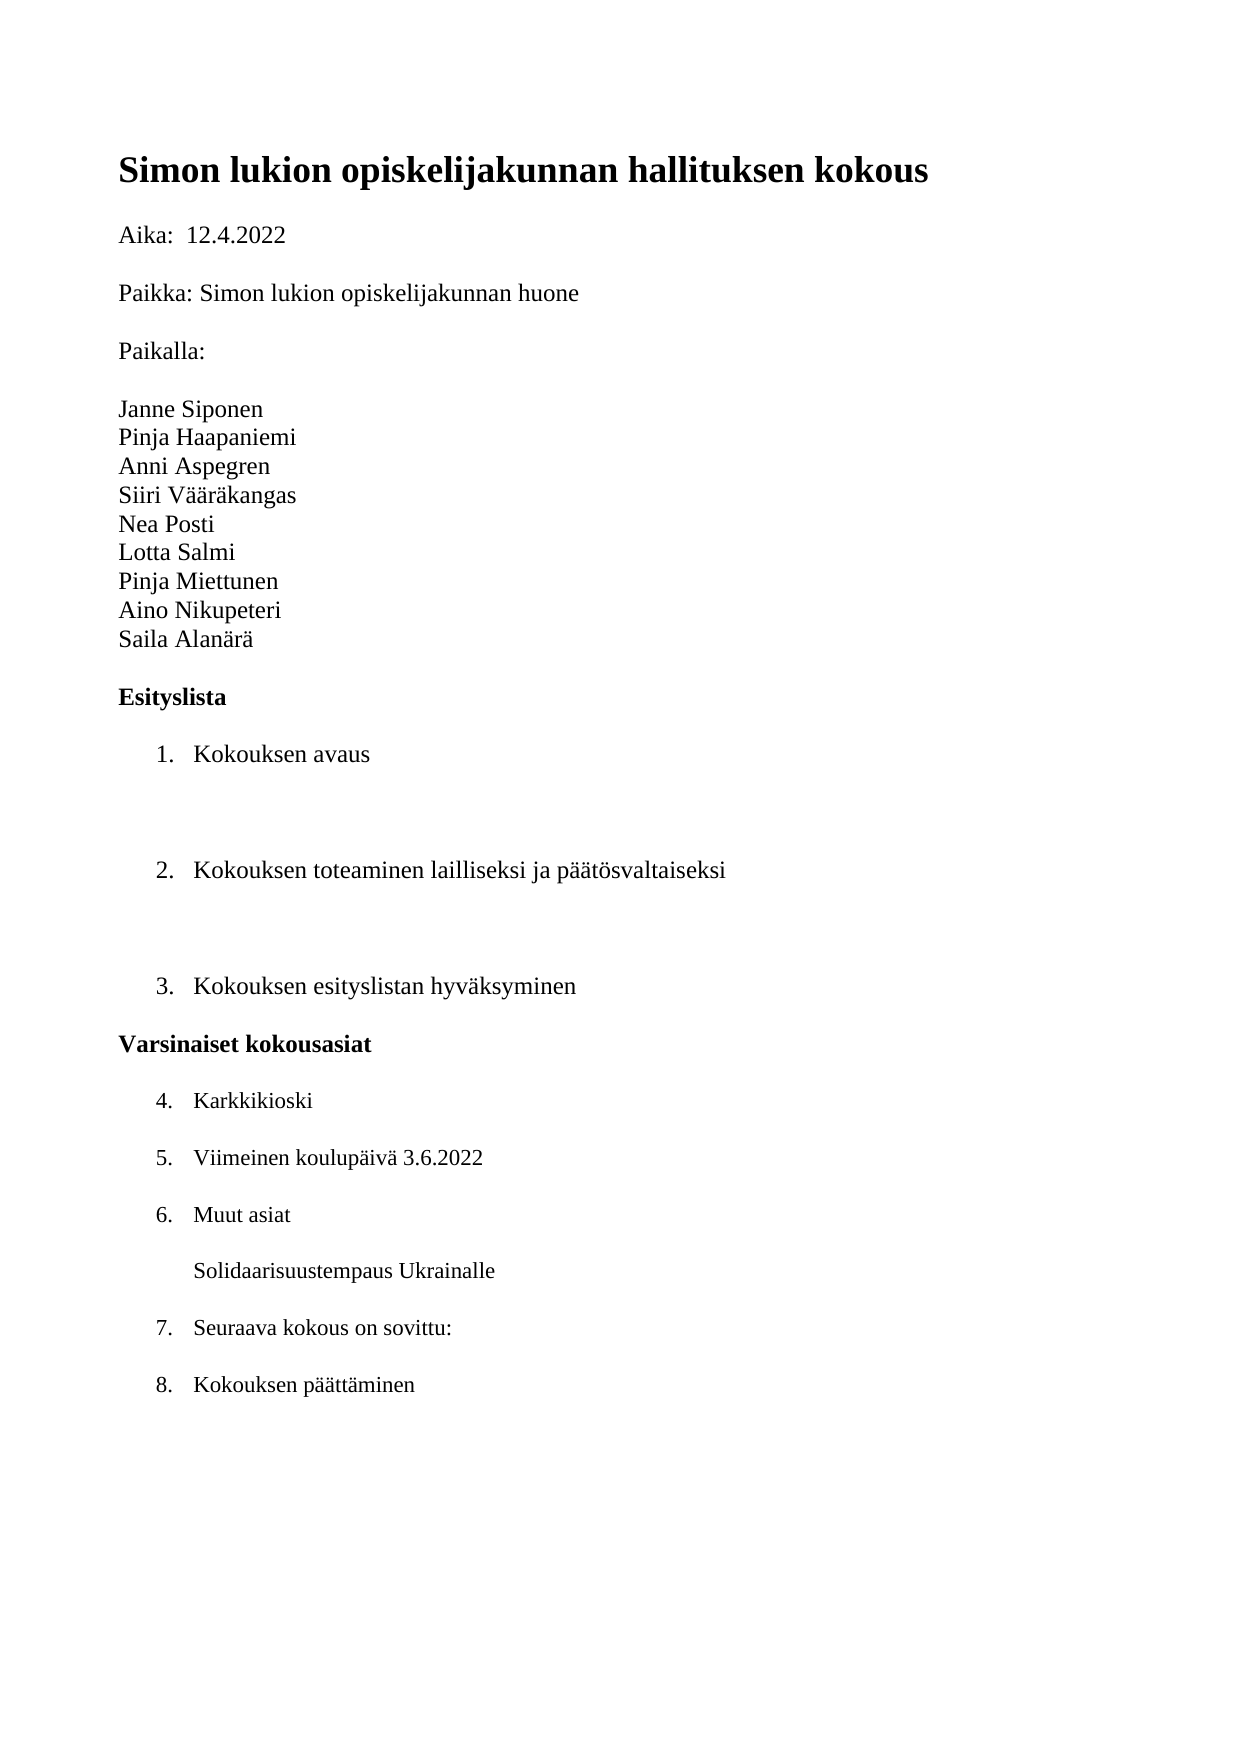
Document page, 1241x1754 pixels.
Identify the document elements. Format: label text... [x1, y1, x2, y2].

list Karkkikioski [156, 1087, 1122, 1113]
list Solidaarisuustempaus Ukrainalle [193, 1258, 1122, 1284]
text Simon lukion opiskelijakunnan hallituksen kokous [118, 148, 1122, 191]
text Pinja Haapaniemi [118, 422, 1122, 451]
text Janne Siponen [118, 394, 1122, 422]
text Paikalla: [118, 336, 1122, 364]
text Pinja Miettunen [118, 566, 1122, 595]
text Anni Aspegren [118, 451, 1122, 480]
text Siiri Vääräkangas [118, 480, 1122, 509]
text Aika: 12.4.2022 [118, 220, 1122, 249]
text Aino Nikupeteri [118, 595, 1122, 624]
list Muut asiat [156, 1201, 1122, 1227]
list Kokouksen toteaminen lailliseksi ja päätösvaltaiseksi [156, 855, 1122, 884]
text Paikka: Simon lukion opiskelijakunnan huone [118, 278, 1122, 307]
list Seuraava kokous on sovittu: [156, 1314, 1122, 1341]
text Nea Posti [118, 509, 1122, 537]
text Saila Alanärä [118, 624, 1122, 652]
list Kokouksen esityslistan hyväksyminen [156, 971, 1122, 1000]
text Lotta Salmi [118, 537, 1122, 566]
text Varsinaiset kokousasiat [118, 1029, 1122, 1058]
text Esityslista [118, 682, 1122, 710]
list Kokouksen avaus [156, 739, 1122, 768]
list Kokouksen päättäminen [156, 1371, 1122, 1398]
list Viimeinen koulupäivä 3.6.2022 [156, 1144, 1122, 1170]
